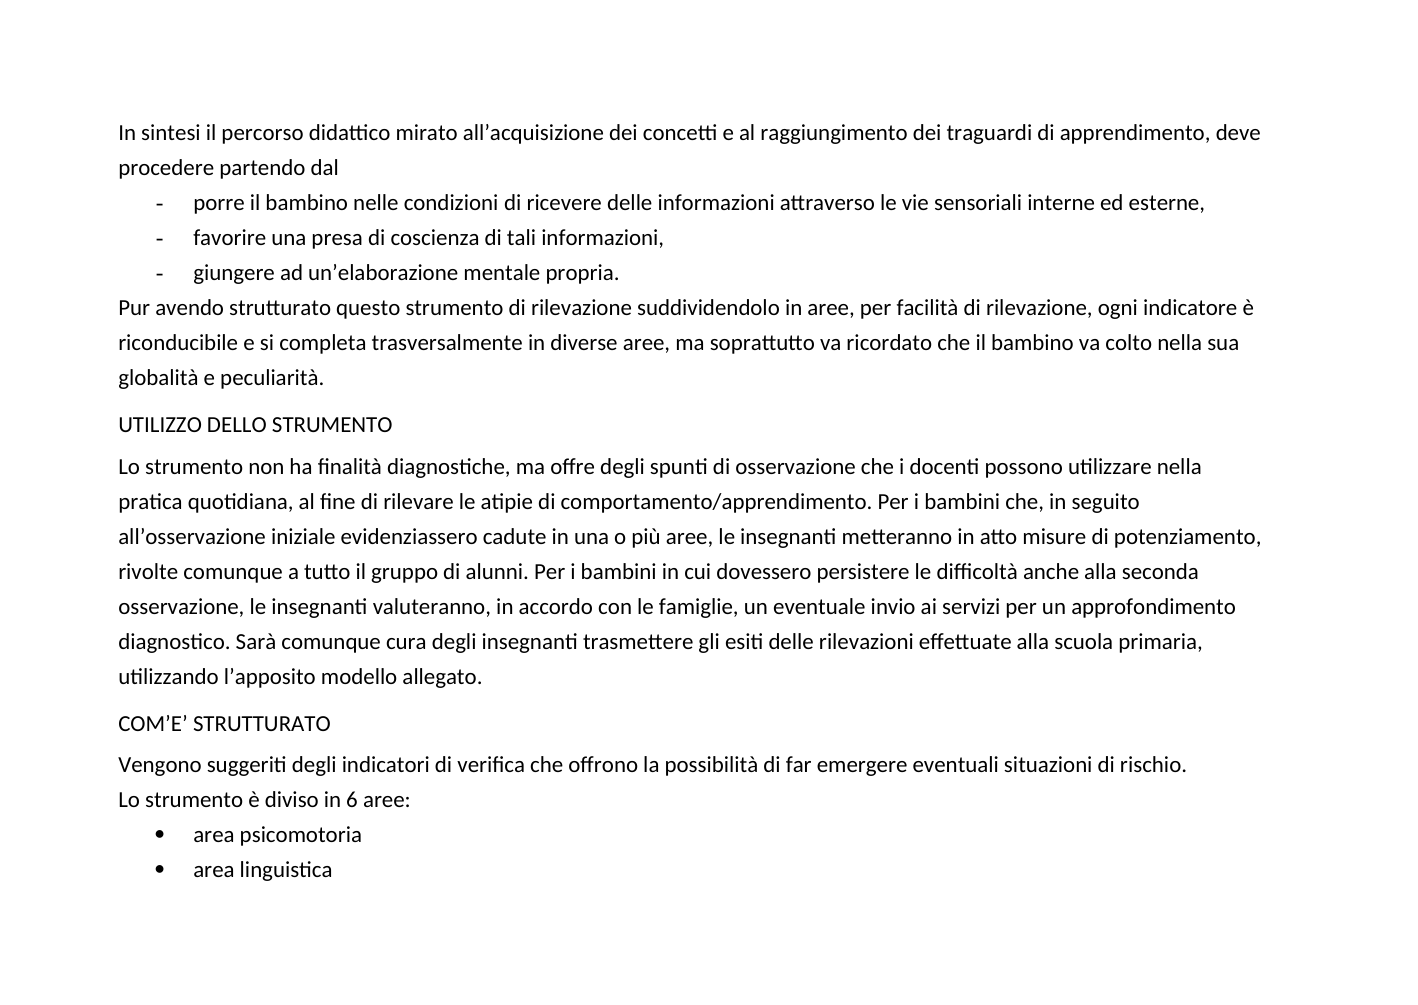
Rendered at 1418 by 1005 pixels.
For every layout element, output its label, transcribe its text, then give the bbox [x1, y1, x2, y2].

list area linguistica [156, 856, 1264, 884]
list porre il bambino nelle condizioni di ricevere delle informazioni attraverso le vie sensoriali interne ed esterne, [156, 188, 1264, 216]
text Vengono suggeriti degli indicatori di verifica che offrono la possibilità di far emergere eventuali situazioni di rischio. [118, 751, 1264, 779]
list area psicomotoria [156, 821, 1264, 849]
text UTILIZZO DELLO STRUMENTO [118, 411, 1264, 439]
list favorire una presa di coscienza di tali informazioni, [156, 223, 1264, 251]
text Pur avendo strutturato questo strumento di rilevazione suddividendolo in aree, per facilità di rilevazione, ogni indicatore è riconducibile e si completa trasversalmente in diverse aree, ma soprattutto va ricordato che il bambino va colto nella sua globalità e peculiarità. [118, 293, 1264, 391]
text Lo strumento è diviso in 6 aree: [118, 786, 1264, 814]
text In sintesi il percorso didattico mirato all’acquisizione dei concetti e al raggiungimento dei traguardi di apprendimento, deve procedere partendo dal [118, 118, 1264, 181]
text COM’E’ STRUTTURATO [118, 709, 1264, 737]
text Lo strumento non ha finalità diagnostiche, ma offre degli spunti di osservazione che i docenti possono utilizzare nella pratica quotidiana, al fine di rilevare le atipie di comportamento/apprendimento. Per i bambini che, in seguito all’osservazione iniziale evidenziassero cadute in una o più aree, le insegnanti metteranno in atto misure di potenziamento, rivolte comunque a tutto il gruppo di alunni. Per i bambini in cui dovessero persistere le difficoltà anche alla seconda osservazione, le insegnanti valuteranno, in accordo con le famiglie, un eventuale invio ai servizi per un approfondimento diagnostico. Sarà comunque cura degli insegnanti trasmettere gli esiti delle rilevazioni effettuate alla scuola primaria, utilizzando l’apposito modello allegato. [118, 452, 1264, 690]
list giungere ad un’elaborazione mentale propria. [156, 258, 1264, 286]
